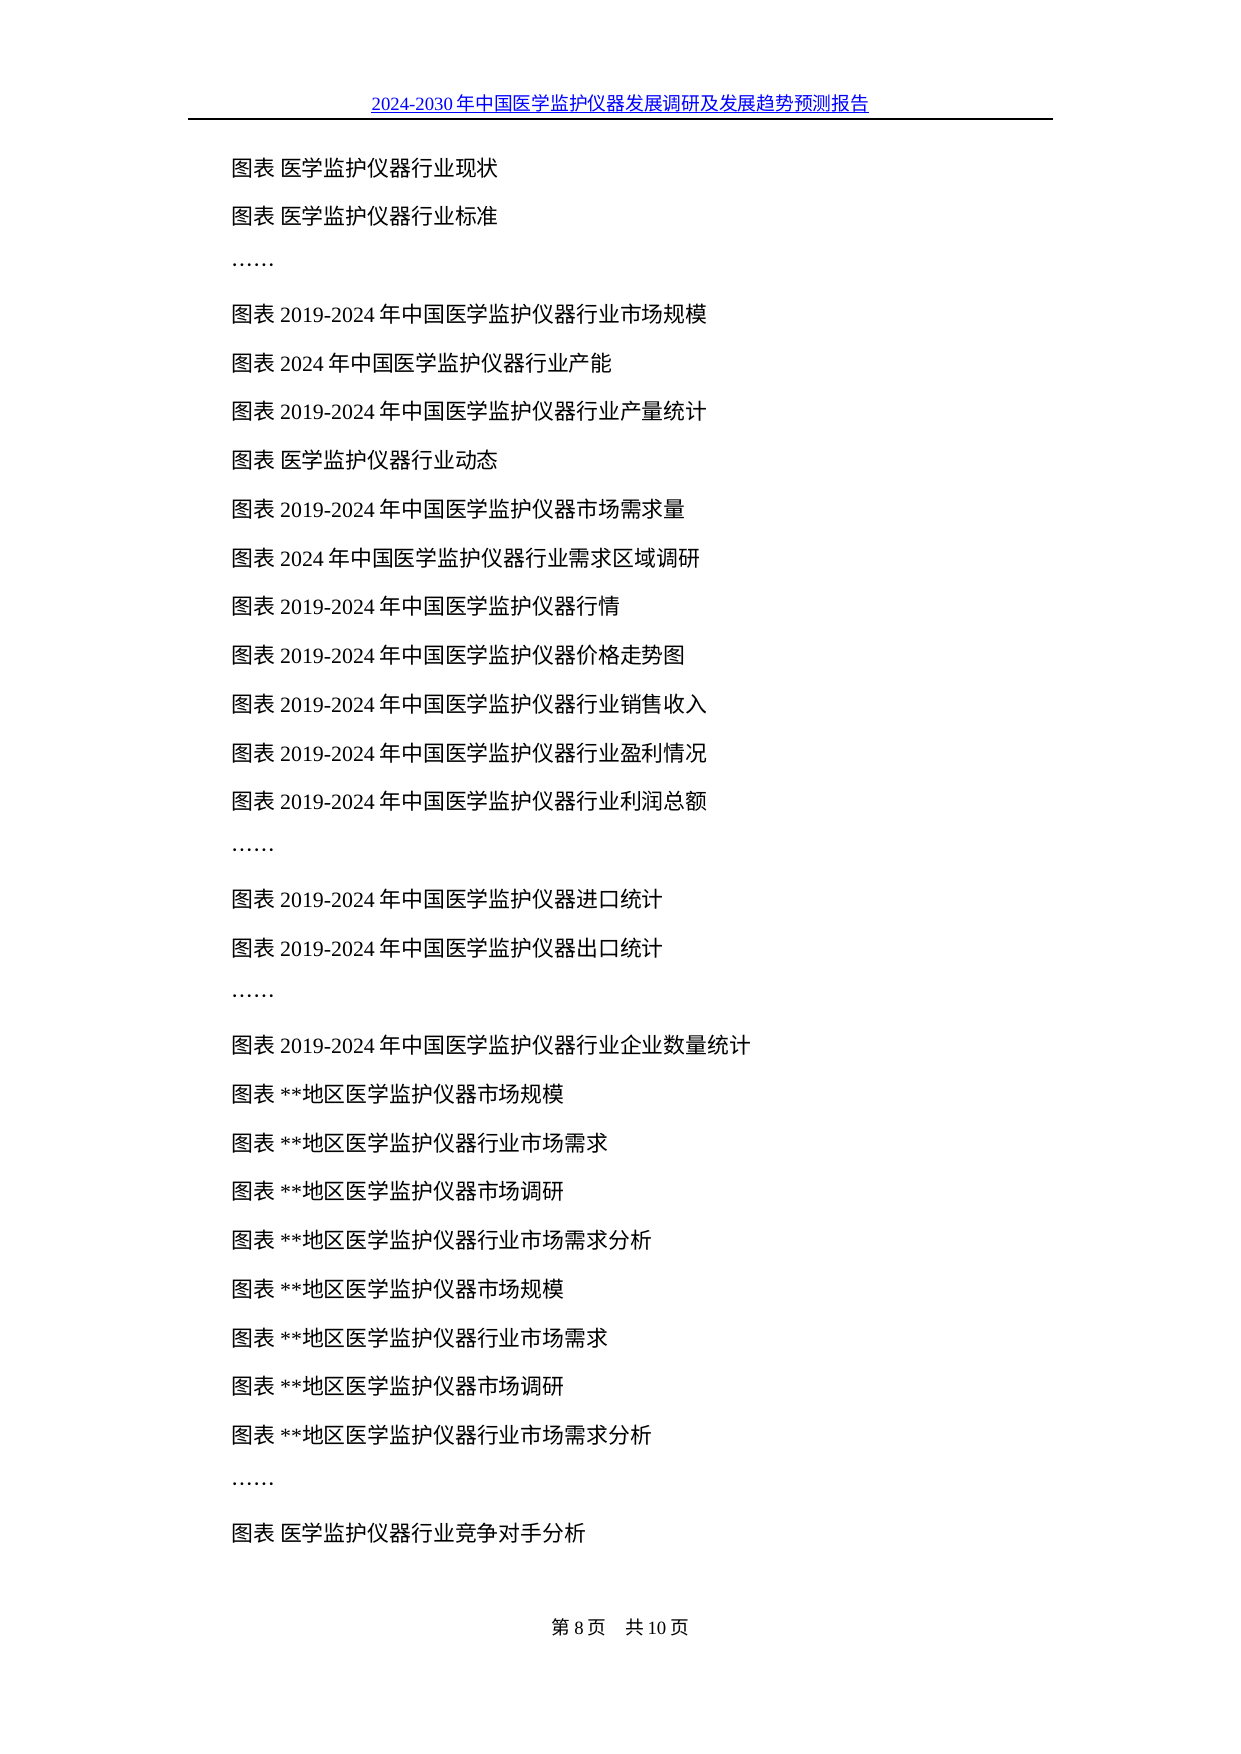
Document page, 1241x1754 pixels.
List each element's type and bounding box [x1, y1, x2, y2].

text [187, 150, 1053, 1548]
